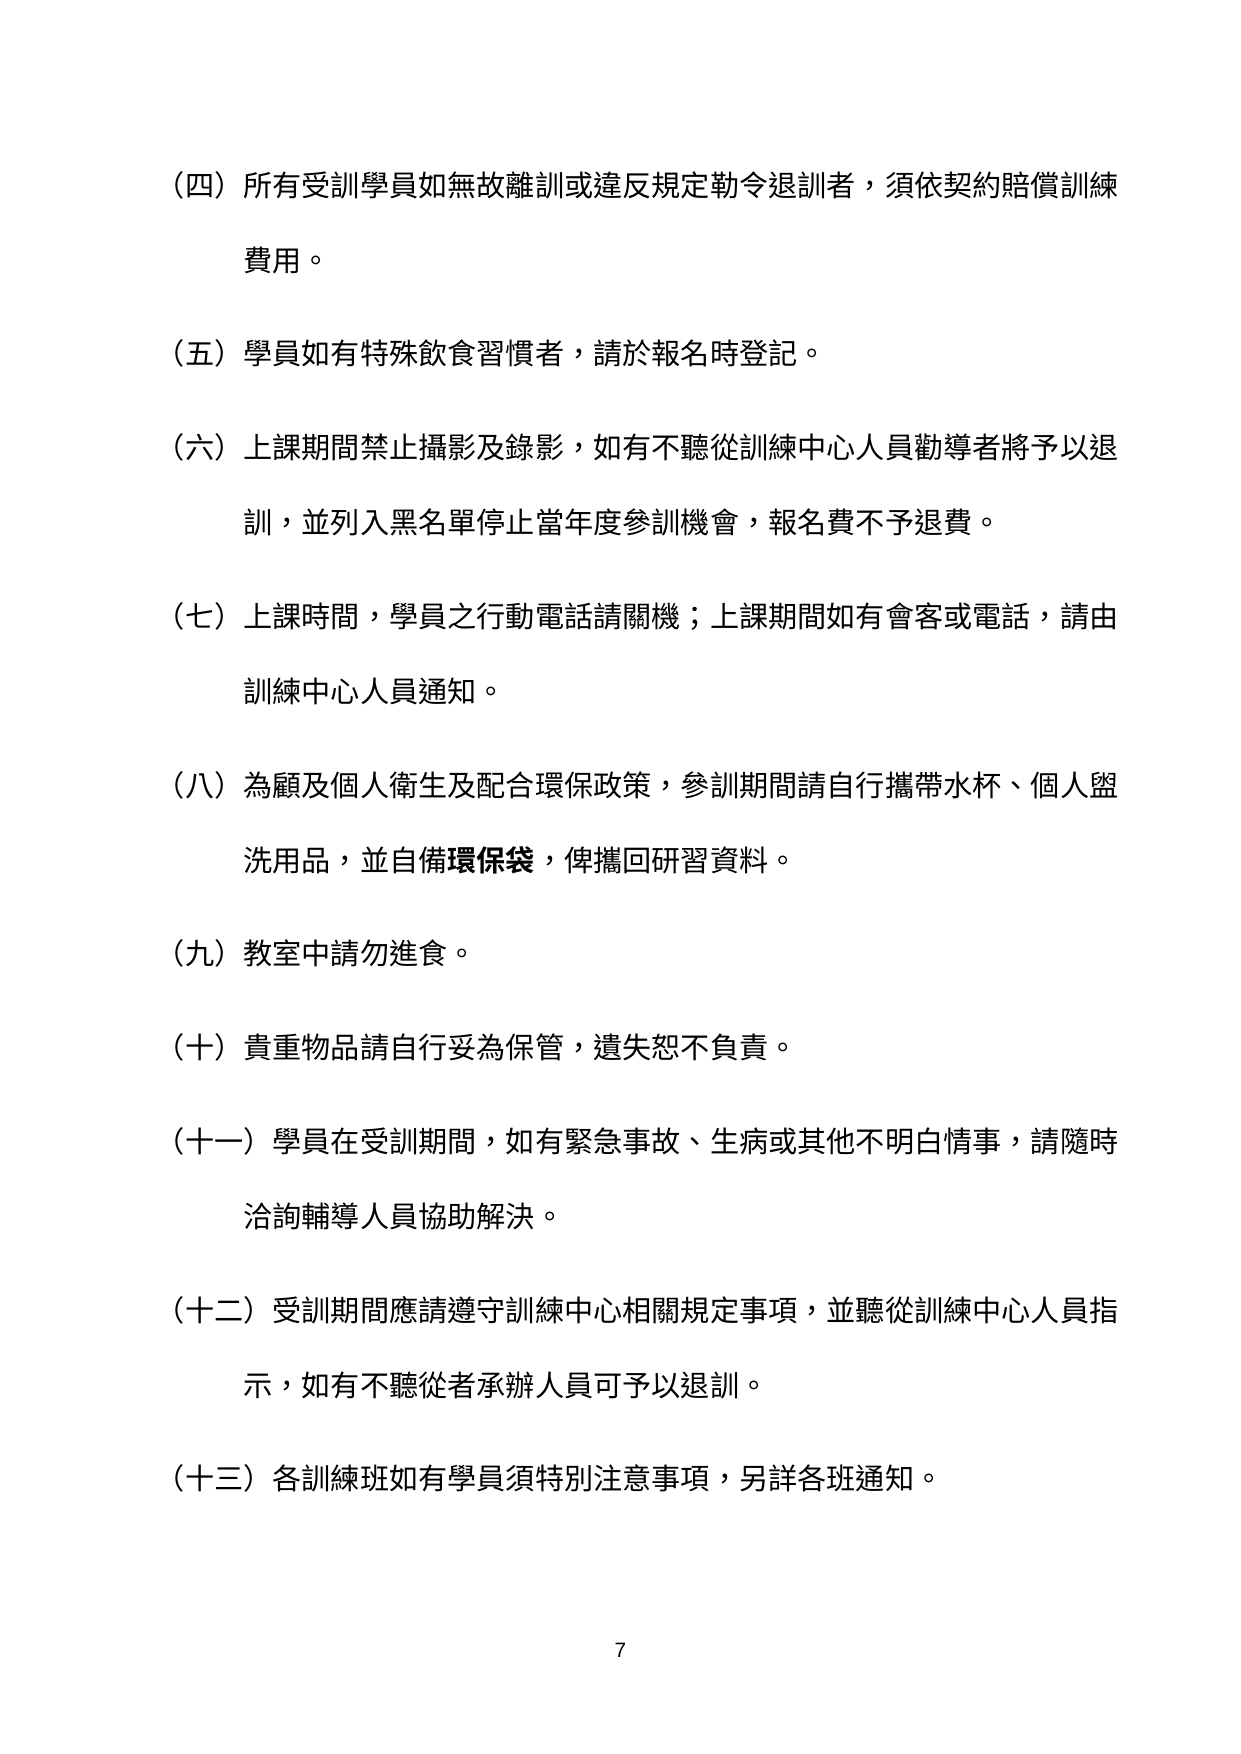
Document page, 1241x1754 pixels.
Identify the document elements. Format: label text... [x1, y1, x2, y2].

subtitle 上課時間，學員之行動電話請關機；上課期間如有會客或電話，請由訓練中心人員通知。 [156, 577, 1122, 727]
subtitle 上課期間禁止攝影及錄影，如有不聽從訓練中心人員勸導者將予以退訓，並列入黑名單停止當年度參訓機會，報名費不予退費。 [156, 408, 1122, 558]
subtitle 學員如有特殊飲食習慣者，請於報名時登記。 [156, 314, 1122, 389]
subtitle 學員在受訓期間，如有緊急事故、生病或其他不明白情事，請隨時洽詢輔導人員協助解決。 [156, 1102, 1122, 1252]
subtitle 受訓期間應請遵守訓練中心相關規定事項，並聽從訓練中心人員指示，如有不聽從者承辦人員可予以退訓。 [156, 1271, 1122, 1421]
subtitle 貴重物品請自行妥為保管，遺失恕不負責。 [156, 1008, 1122, 1083]
subtitle 為顧及個人衛生及配合環保政策，參訓期間請自行攜帶水杯、個人盥洗用品，並自備環保袋，俾攜回研習資料。 [156, 746, 1122, 896]
subtitle 所有受訓學員如無故離訓或違反規定勒令退訓者，須依契約賠償訓練費用。 [156, 146, 1122, 296]
subtitle 各訓練班如有學員須特別注意事項，另詳各班通知。 [156, 1439, 1122, 1514]
subtitle 教室中請勿進食。 [156, 914, 1122, 989]
